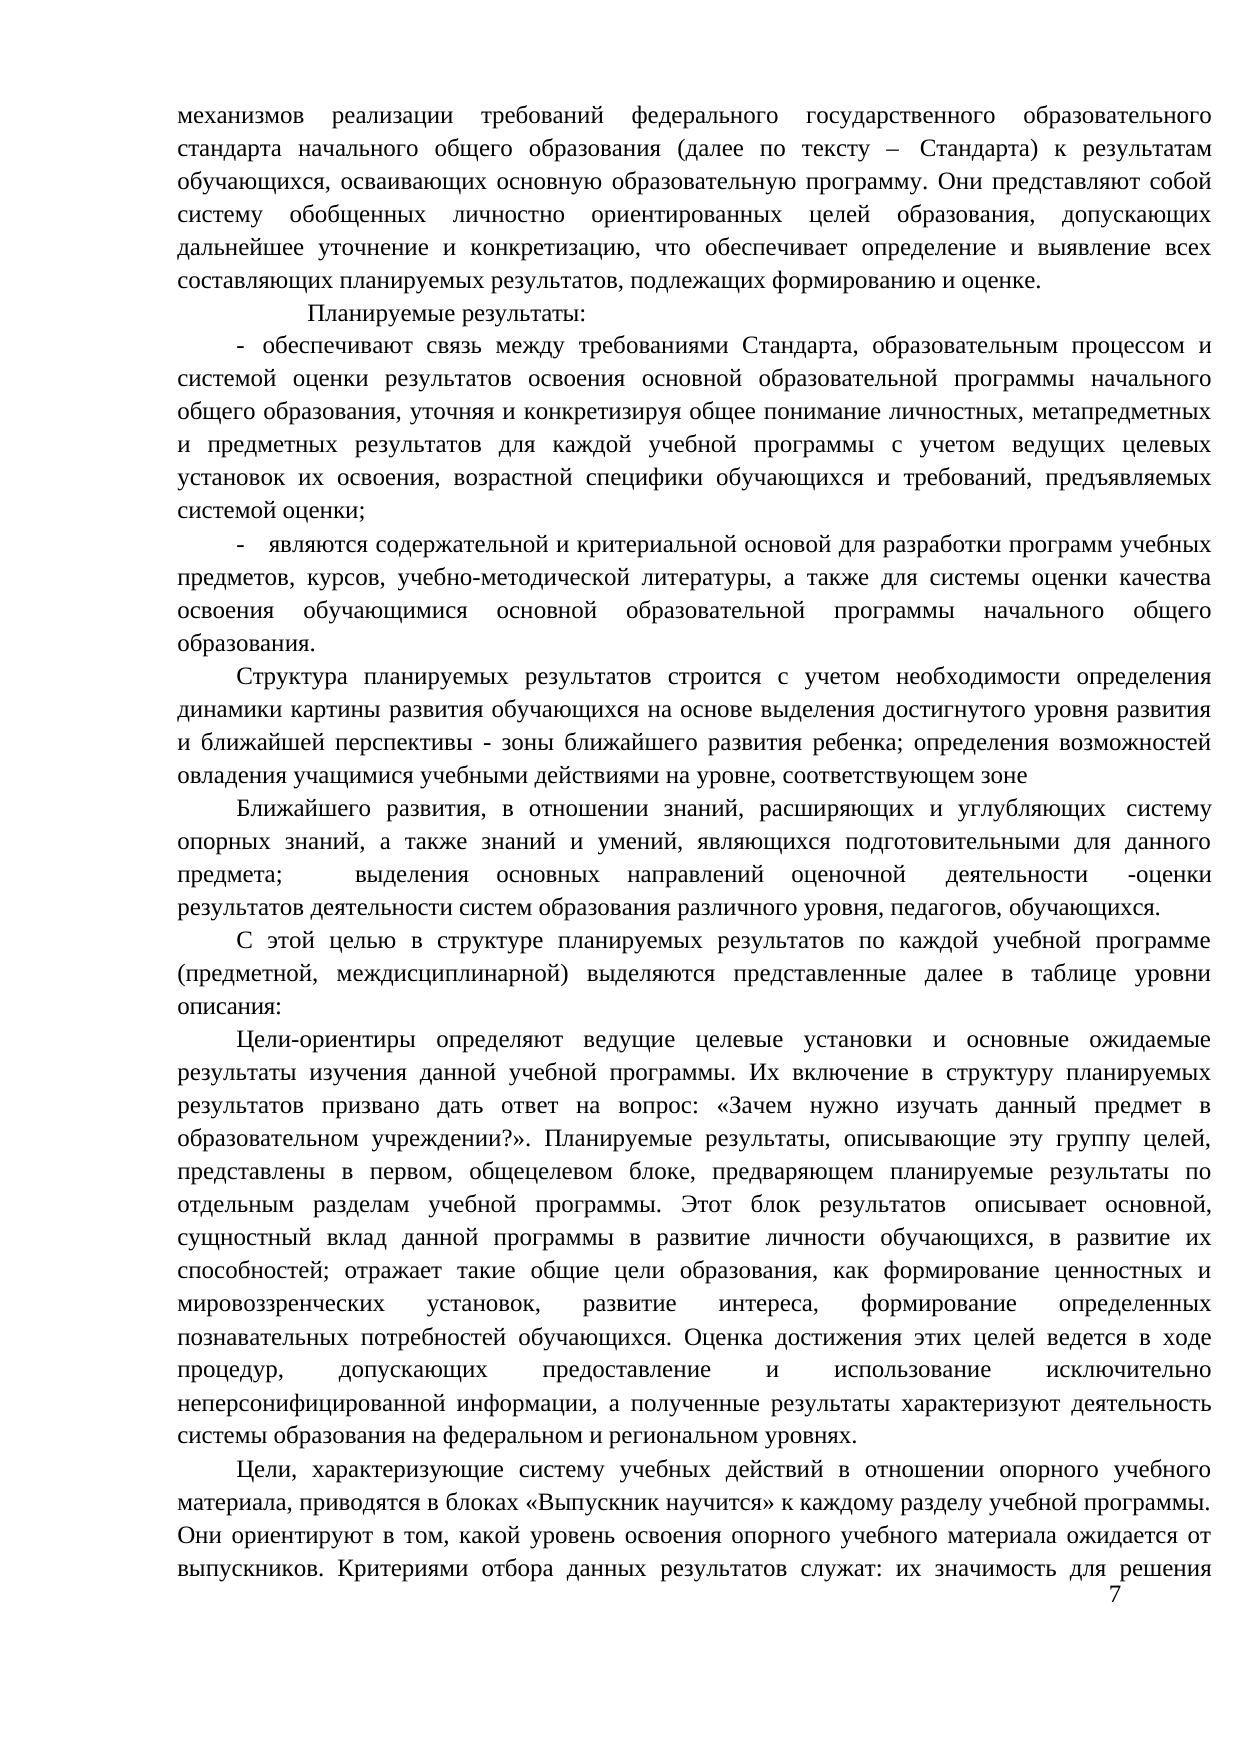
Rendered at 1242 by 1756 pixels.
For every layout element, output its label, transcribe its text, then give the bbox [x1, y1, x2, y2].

list являются содержательной и критериальной основой для разработки программ учебных предметов, курсов, учебно-методической литературы, а также для системы оценки качества освоения обучающимися основной образовательной программы начального общего образования. [177, 529, 1212, 657]
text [177, 100, 1212, 294]
list обеспечивают связь между требованиями Стандарта, образовательным процессом и системой оценки результатов освоения основной образовательной программы начального общего образования, уточняя и конкретизируя общее понимание личностных, метапредметных и предметных результатов для каждой учебной программы с учетом ведущих целевых установок их освоения, возрастной специфики обучающихся и требований, предъявляемых системой оценки; [177, 330, 1212, 524]
text Ближайшего развития, в отношении знаний, расширяющих и углубляющих систему опорных знаний, а также знаний и умений, являющихся подготовительными для данного предмета; выделения основных направлений оценочной деятельности -оценки результатов деятельности систем образования различного уровня, педагогов, обучающихся. [177, 793, 1212, 921]
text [177, 1454, 1212, 1581]
text Структура планируемых результатов строится с учетом необходимости определения динамики картины развития обучающихся на основе выделения достигнутого уровня развития и ближайшей перспективы - зоны ближайшего развития ребенка; определения возможностей овладения учащимися учебными действиями на уровне, соответствующем зоне [177, 661, 1212, 789]
text Планируемые результаты: [248, 298, 1212, 327]
text С этой целью в структуре планируемых результатов по каждой учебной программе (предметной, междисциплинарной) выделяются представленные далее в таблице уровни описания: [177, 925, 1212, 1020]
text Цели-ориентиры определяют ведущие целевые установки и основные ожидаемые результаты изучения данной учебной программы. Их включение в структуру планируемых результатов призвано дать ответ на вопрос: «Зачем нужно изучать данный предмет в образовательном учреждении?». Планируемые результаты, описывающие эту группу целей, представлены в первом, общецелевом блоке, предваряющем планируемые результаты по отдельным разделам учебной программы. Этот блок результатов описывает основной, сущностный вклад данной программы в развитие личности обучающихся, в развитие их способностей; отражает такие общие цели образования, как формирование ценностных и мировоззренческих установок, развитие интереса, формирование определенных познавательных потребностей обучающихся. Оценка достижения этих целей ведется в ходе процедур, допускающих предоставление и использование исключительно неперсонифицированной информации, а полученные результаты характеризуют деятельность системы образования на федеральном и региональном уровнях. [177, 1024, 1212, 1449]
